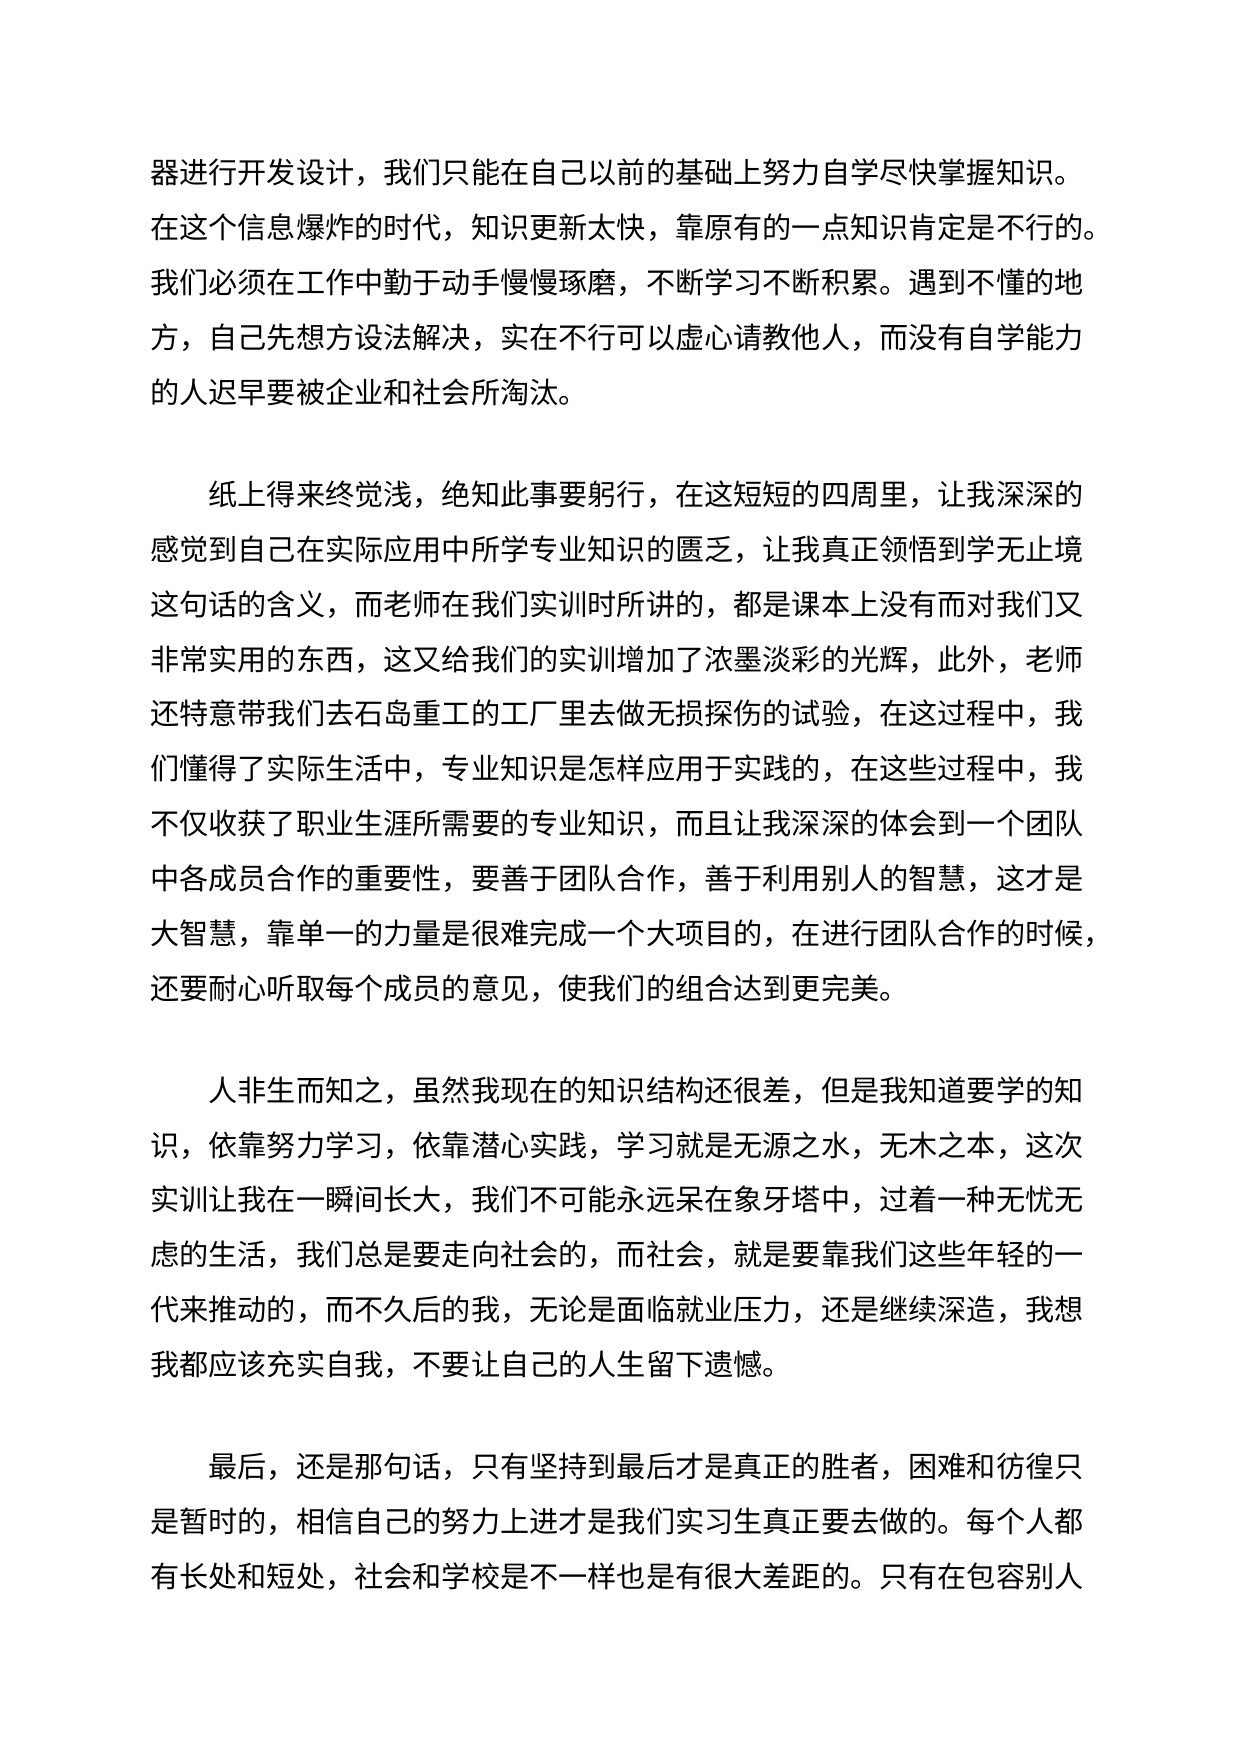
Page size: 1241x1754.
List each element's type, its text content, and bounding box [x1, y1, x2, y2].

text 人非生而知之，虽然我现在的知识结构还很差，但是我知道要学的知识，依靠努力学习，依靠潜心实践，学习就是无源之水，无木之本，这次实训让我在一瞬间长大，我们不可能永远呆在象牙塔中，过着一种无忧无虑的生活，我们总是要走向社会的，而社会，就是要靠我们这些年轻的一代来推动的，而不久后的我，无论是面临就业压力，还是继续深造，我想我都应该充实自我，不要让自己的人生留下遗憾。 [150, 1067, 1090, 1384]
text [150, 1443, 1090, 1596]
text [150, 150, 1090, 412]
text 纸上得来终觉浅，绝知此事要躬行，在这短短的四周里，让我深深的感觉到自己在实际应用中所学专业知识的匮乏，让我真正领悟到学无止境这句话的含义，而老师在我们实训时所讲的，都是课本上没有而对我们又非常实用的东西，这又给我们的实训增加了浓墨淡彩的光辉，此外，老师还特意带我们去石岛重工的工厂里去做无损探伤的试验，在这过程中，我们懂得了实际生活中，专业知识是怎样应用于实践的，在这些过程中，我不仅收获了职业生涯所需要的专业知识，而且让我深深的体会到一个团队中各成员合作的重要性，要善于团队合作，善于利用别人的智慧，这才是大智慧，靠单一的力量是很难完成一个大项目的，在进行团队合作的时候，还要耐心听取每个成员的意见，使我们的组合达到更完美。 [150, 471, 1090, 1008]
